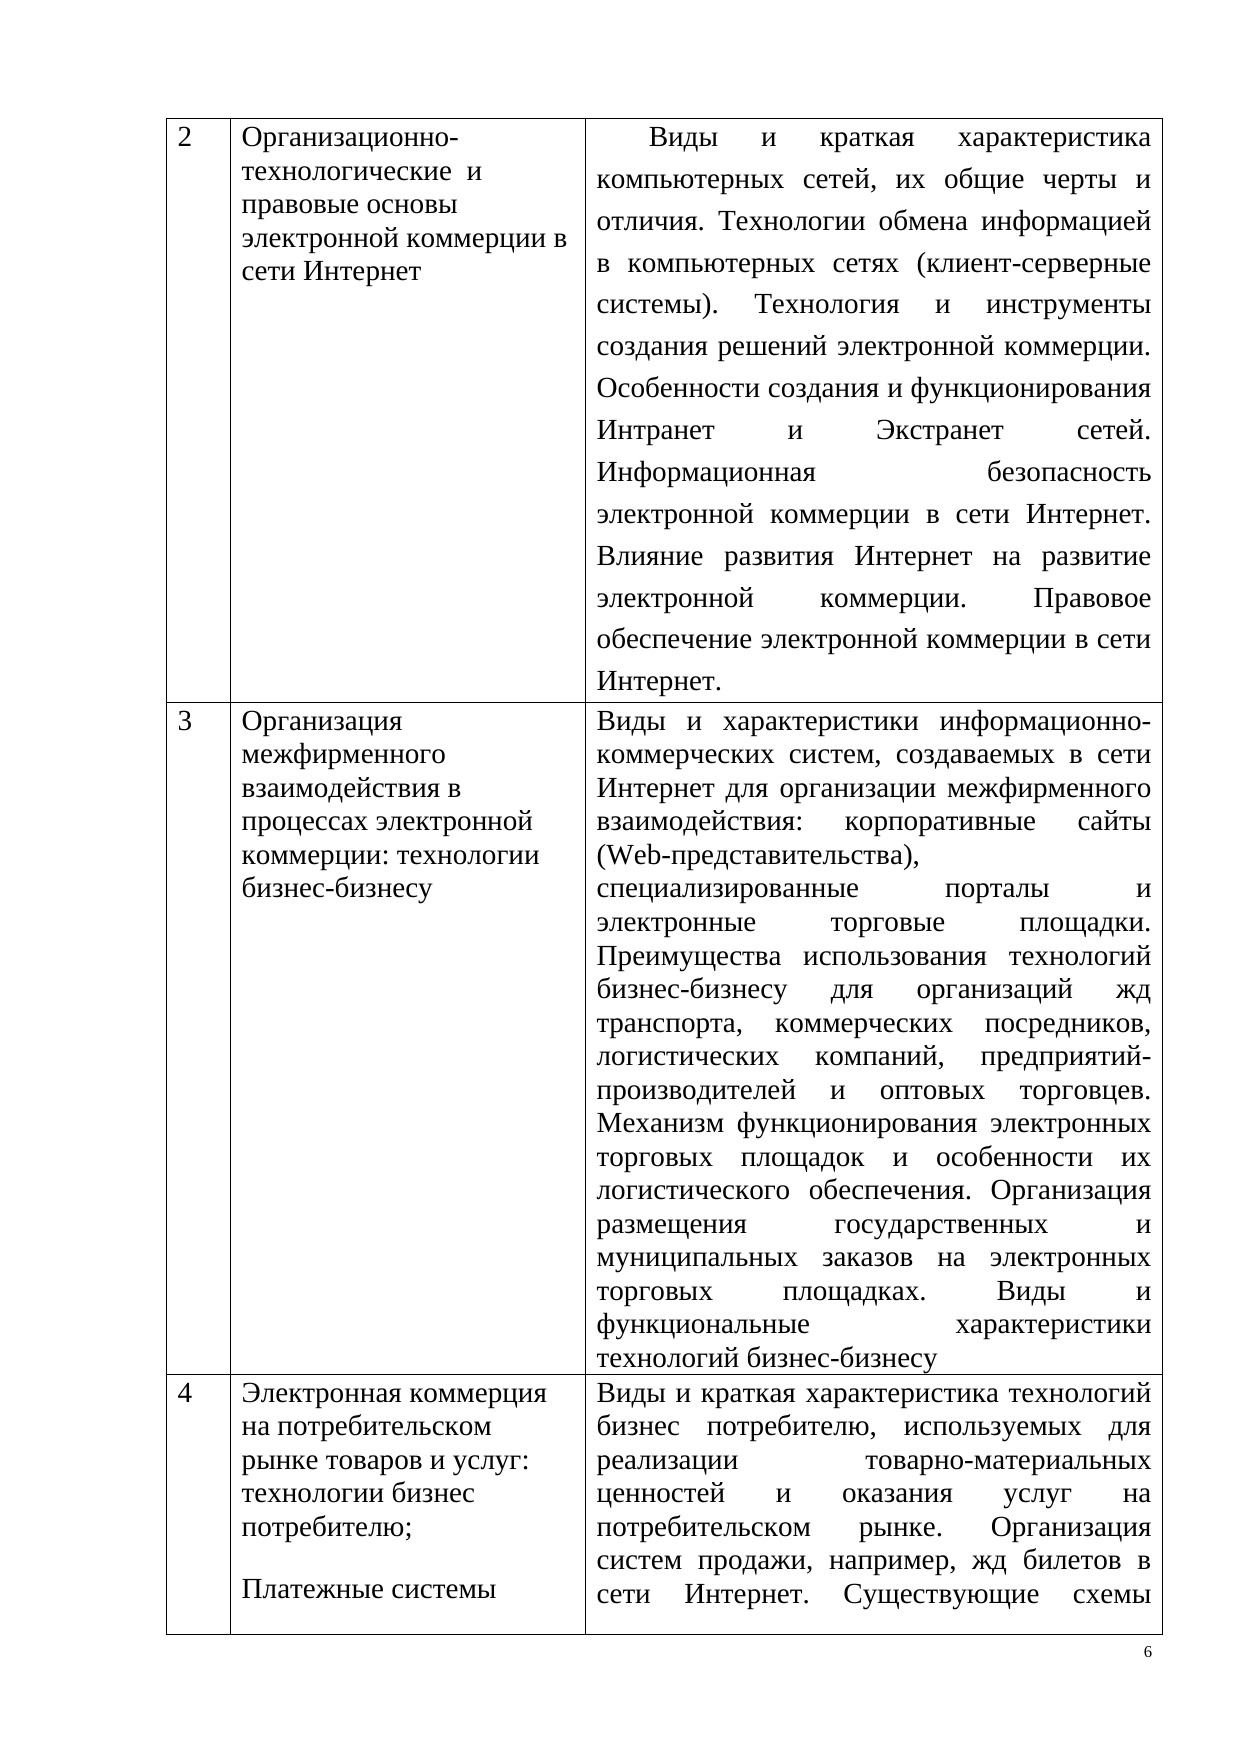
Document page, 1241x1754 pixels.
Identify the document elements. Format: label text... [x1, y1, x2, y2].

table_cell Виды и краткая характеристика компьютерных сетей, их общие черты и отличия. Технологии обмена информацией в компьютерных сетях (клиент-серверные системы). Технология и инструменты создания решений электронной коммерции. Особенности создания и функционирования Интранет и Экстранет сетей. Информационная безопасность электронной коммерции в сети Интернет. Влияние развития Интернет на развитие электронной коммерции. Правовое обеспечение электронной коммерции в сети Интернет. [586, 119, 1162, 702]
table_cell 4 [167, 1375, 230, 1634]
table_cell Организационно-технологические и правовые основы электронной коммерции в сети Интернет [231, 119, 585, 702]
table_cell 2 [167, 119, 230, 702]
table_cell Организация межфирменного взаимодействия в процессах электронной коммерции: технологии бизнес-бизнесу [231, 703, 585, 1374]
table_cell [586, 1375, 1162, 1634]
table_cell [231, 1375, 585, 1634]
table_cell 3 [167, 703, 230, 1374]
table_cell Виды и характеристики информационно-коммерческих систем, создаваемых в сети Интернет для организации межфирменного взаимодействия: корпоративные сайты (Web-представительства), специализированные порталы и электронные торговые площадки. Преимущества использования технологий бизнес-бизнесу для организаций жд транспорта, коммерческих посредников, логистических компаний, предприятий-производителей и оптовых торговцев. Механизм функционирования электронных торговых площадок и особенности их логистического обеспечения. Организация размещения государственных и муниципальных заказов на электронных торговых площадках. Виды и функциональные характеристики технологий бизнес-бизнесу [586, 703, 1162, 1374]
